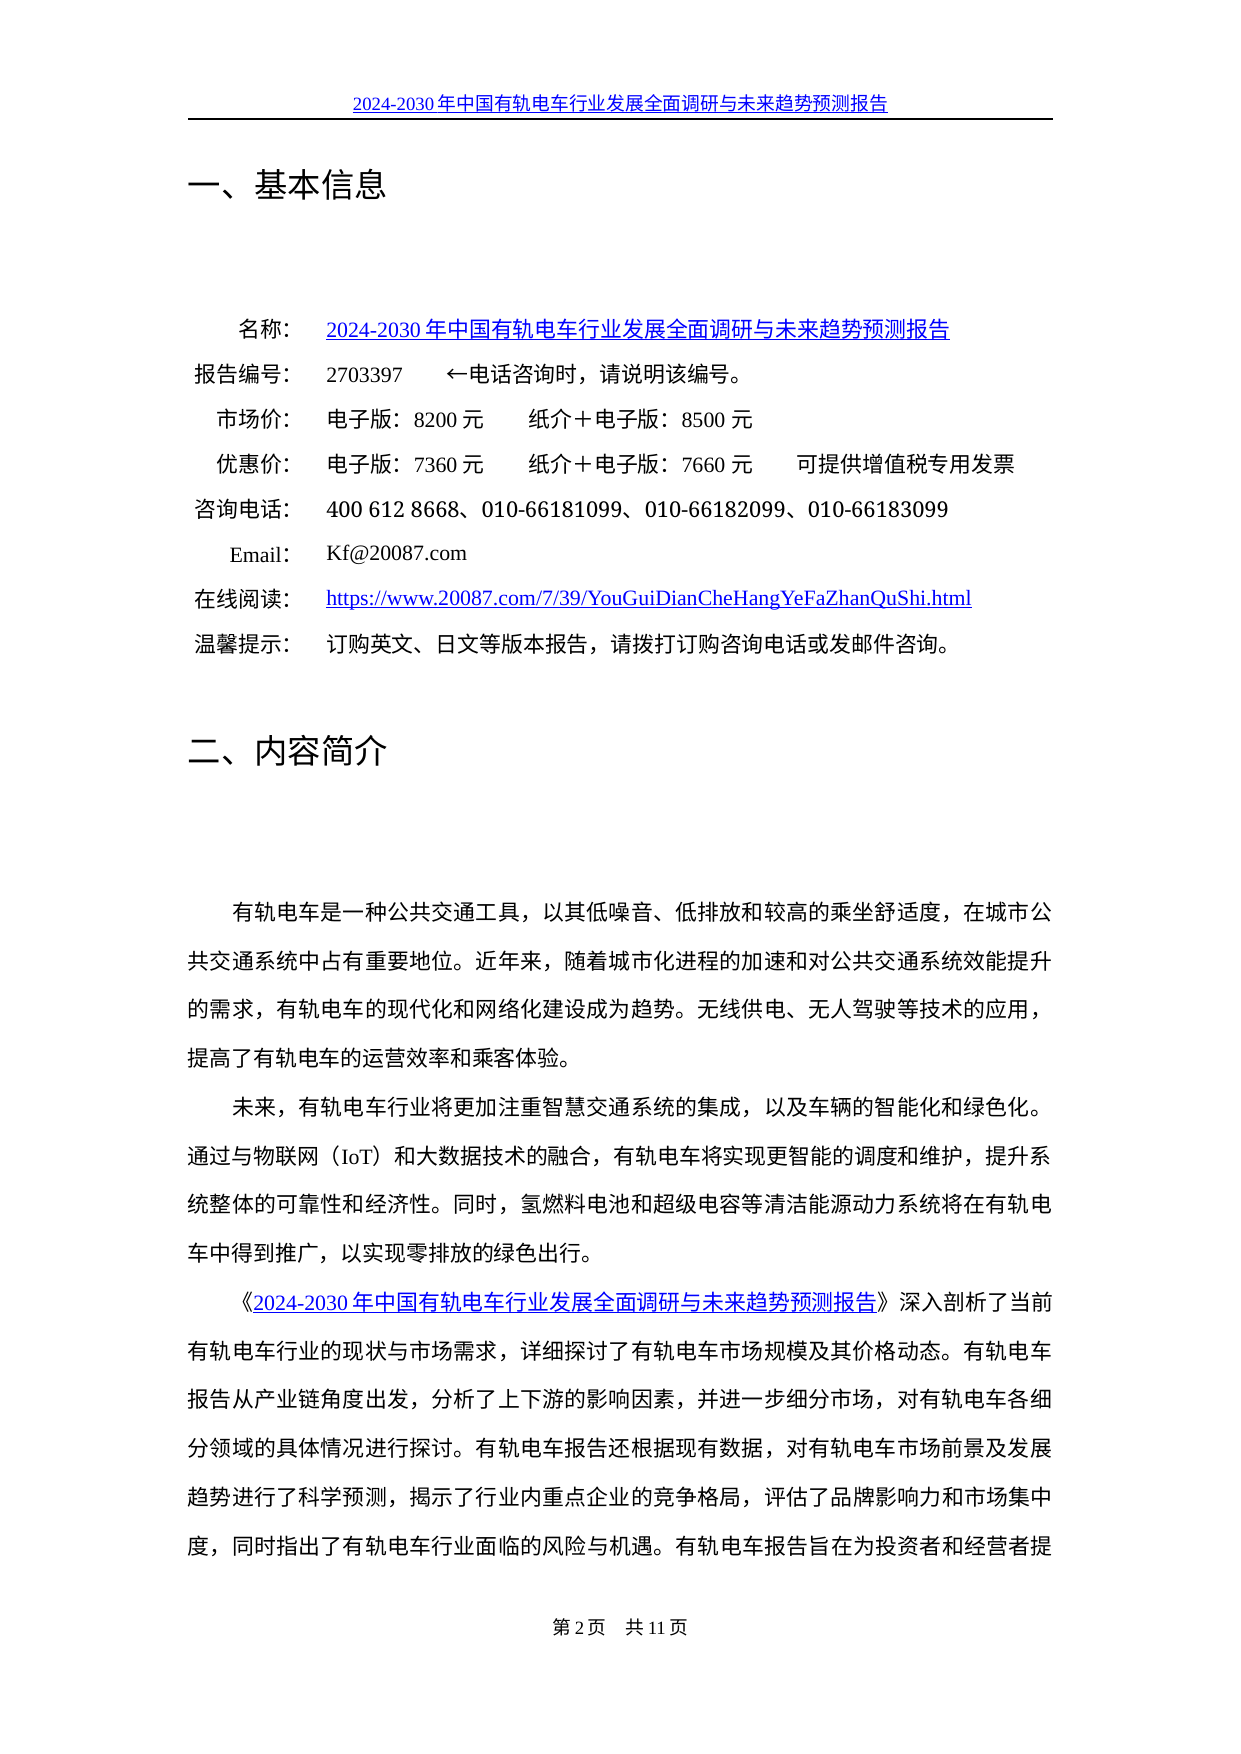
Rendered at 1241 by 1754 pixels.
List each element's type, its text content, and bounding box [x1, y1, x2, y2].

table_header 名称： [167, 312, 315, 357]
table_cell 市场价： [167, 402, 315, 447]
table_cell 400 612 8668、010-66181099、010-66182099、010-66183099 [315, 492, 1073, 537]
title 二、内容简介 [187, 717, 1053, 782]
table_cell [315, 582, 1073, 627]
title 一、基本信息 [187, 150, 1053, 215]
table_cell 电子版：8200 元 纸介＋电子版：8500 元 [315, 402, 1073, 447]
table_cell 电子版：7360 元 纸介＋电子版：7660 元 可提供增值税专用发票 [315, 447, 1073, 492]
table_cell 温馨提示： [167, 627, 315, 672]
table_cell Email： [167, 537, 315, 582]
table_cell 订购英文、日文等版本报告，请拨打订购咨询电话或发邮件咨询。 [315, 627, 1073, 672]
table_cell 报告编号： [167, 357, 315, 402]
table_cell 咨询电话： [167, 492, 315, 537]
table_cell 优惠价： [167, 447, 315, 492]
table_cell Kf@20087.com [315, 537, 1073, 582]
table_cell 在线阅读： [167, 582, 315, 627]
table_header 2024-2030年中国有轨电车行业发展全面调研与未来趋势预测报告 [315, 312, 1073, 357]
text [187, 894, 1053, 1561]
table_cell 2703397 ←电话咨询时，请说明该编号。 [315, 357, 1073, 402]
